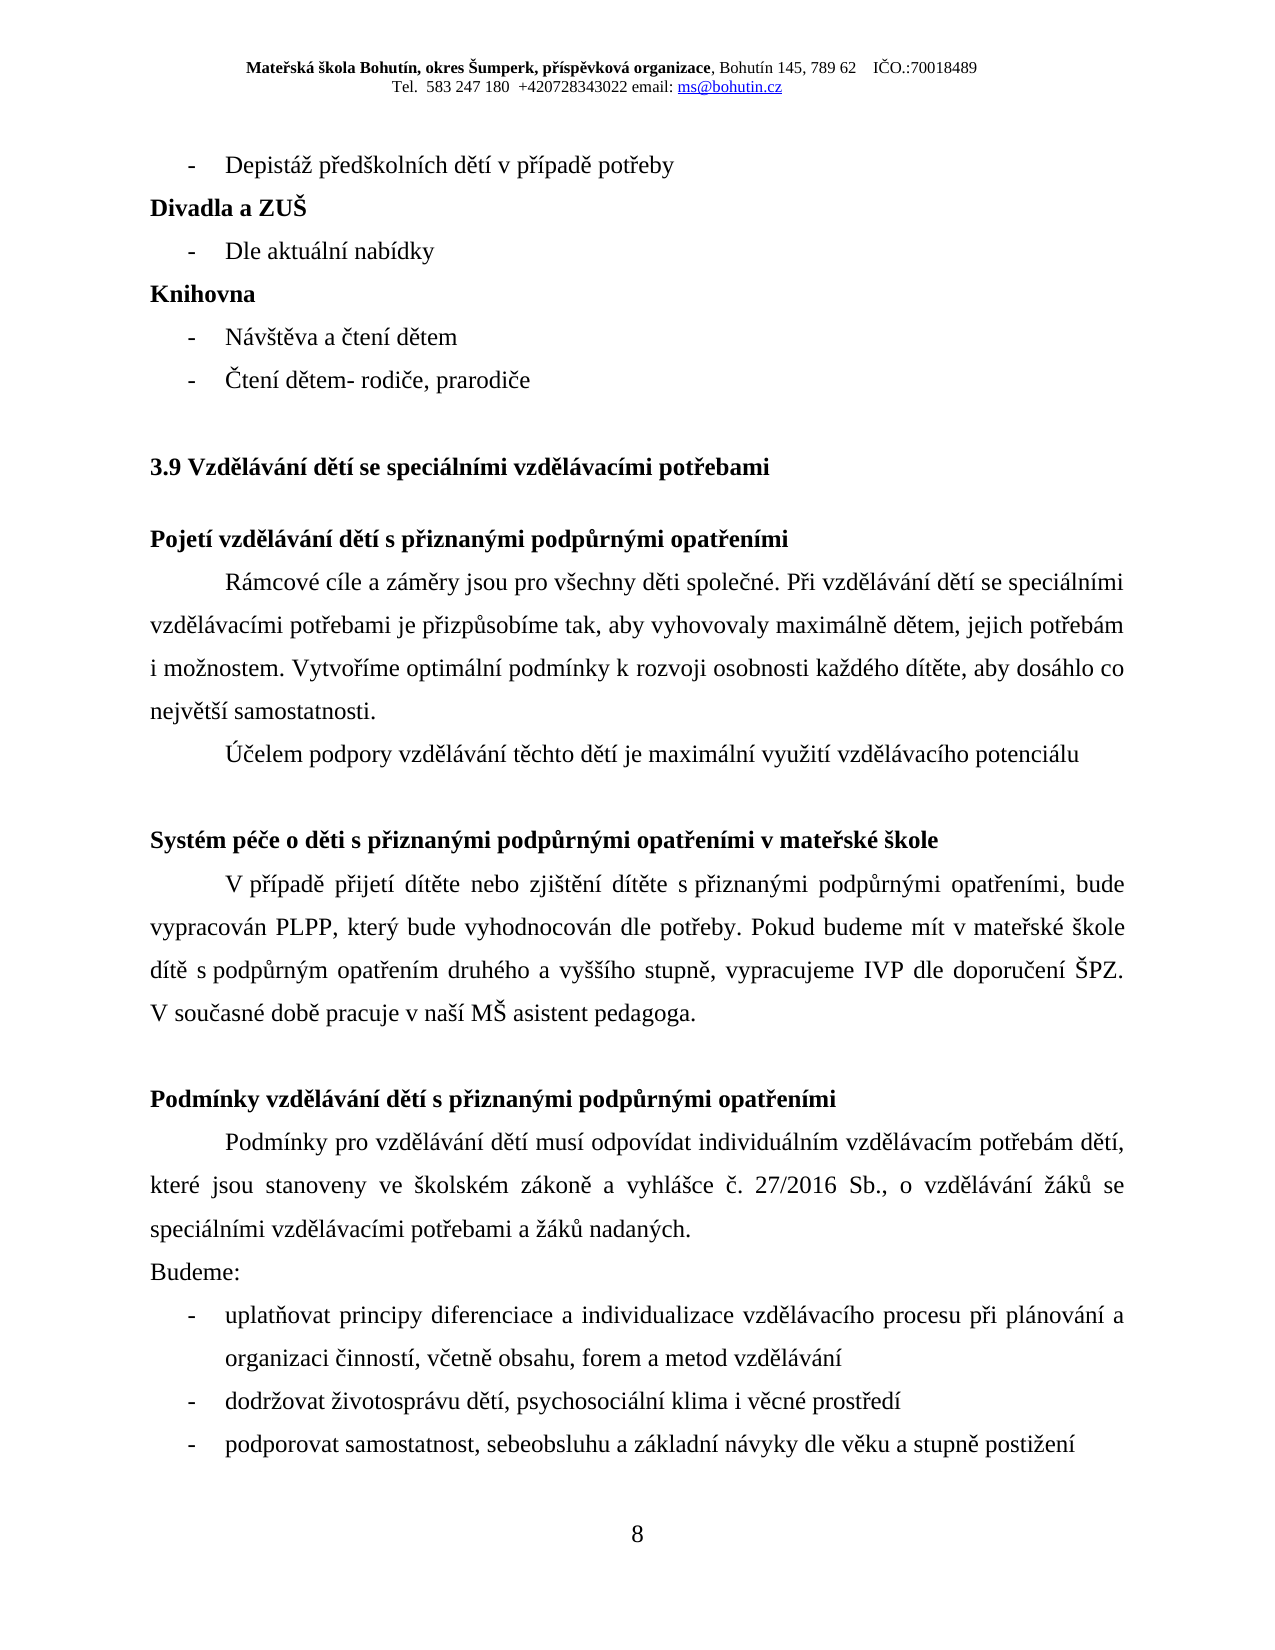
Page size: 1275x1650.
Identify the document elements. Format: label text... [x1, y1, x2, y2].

text Pojetí vzdělávání dětí s přiznanými podpůrnými opatřeními [150, 524, 1125, 552]
list podporovat samostatnost, sebeobsluhu a základní návyky dle věku a stupně postižení [187, 1429, 1125, 1458]
list Depistáž předškolních dětí v případě potřeby [187, 150, 1125, 179]
text V případě přijetí dítěte nebo zjištění dítěte s přiznanými podpůrnými opatřeními, bude vypracován PLPP, který bude vyhodnocován dle potřeby. Pokud budeme mít v mateřské škole dítě s podpůrným opatřením druhého a vyššího stupně, vypracujeme IVP dle doporučení ŠPZ. V současné době pracuje v naší MŠ asistent pedagoga. [150, 869, 1125, 1027]
text Podmínky vzdělávání dětí s přiznanými podpůrnými opatřeními [150, 1084, 1125, 1113]
text Účelem podpory vzdělávání těchto dětí je maximální využití vzdělávacího potenciálu [150, 739, 1125, 768]
list Dle aktuální nabídky [187, 236, 1125, 265]
list dodržovat životosprávu dětí, psychosociální klima i věcné prostředí [187, 1386, 1125, 1415]
list Čtení dětem- rodiče, prarodiče [187, 366, 1125, 394]
text Rámcové cíle a záměry jsou pro všechny děti společné. Při vzdělávání dětí se speciálními vzdělávacími potřebami je přizpůsobíme tak, aby vyhovovaly maximálně dětem, jejich potřebám i možnostem. Vytvoříme optimální podmínky k rozvoji osobnosti každého dítěte, aby dosáhlo co největší samostatnosti. [150, 567, 1125, 725]
text Knihovna [150, 279, 1125, 308]
text Podmínky pro vzdělávání dětí musí odpovídat individuálním vzdělávacím potřebám dětí, které jsou stanoveny ve školském zákoně a vyhlášce č. 27/2016 Sb., o vzdělávání žáků se speciálními vzdělávacími potřebami a žáků nadaných. [150, 1127, 1125, 1242]
list Návštěva a čtení dětem [187, 322, 1125, 351]
text Systém péče o děti s přiznanými podpůrnými opatřeními v mateřské škole [150, 826, 1125, 854]
list uplatňovat principy diferenciace a individualizace vzdělávacího procesu při plánování a organizaci činností, včetně obsahu, forem a metod vzdělávání [187, 1300, 1125, 1372]
text 3.9 Vzdělávání dětí se speciálními vzdělávacími potřebami [150, 452, 1125, 481]
text Budeme: [150, 1257, 1125, 1286]
text Divadla a ZUŠ [150, 193, 1125, 222]
